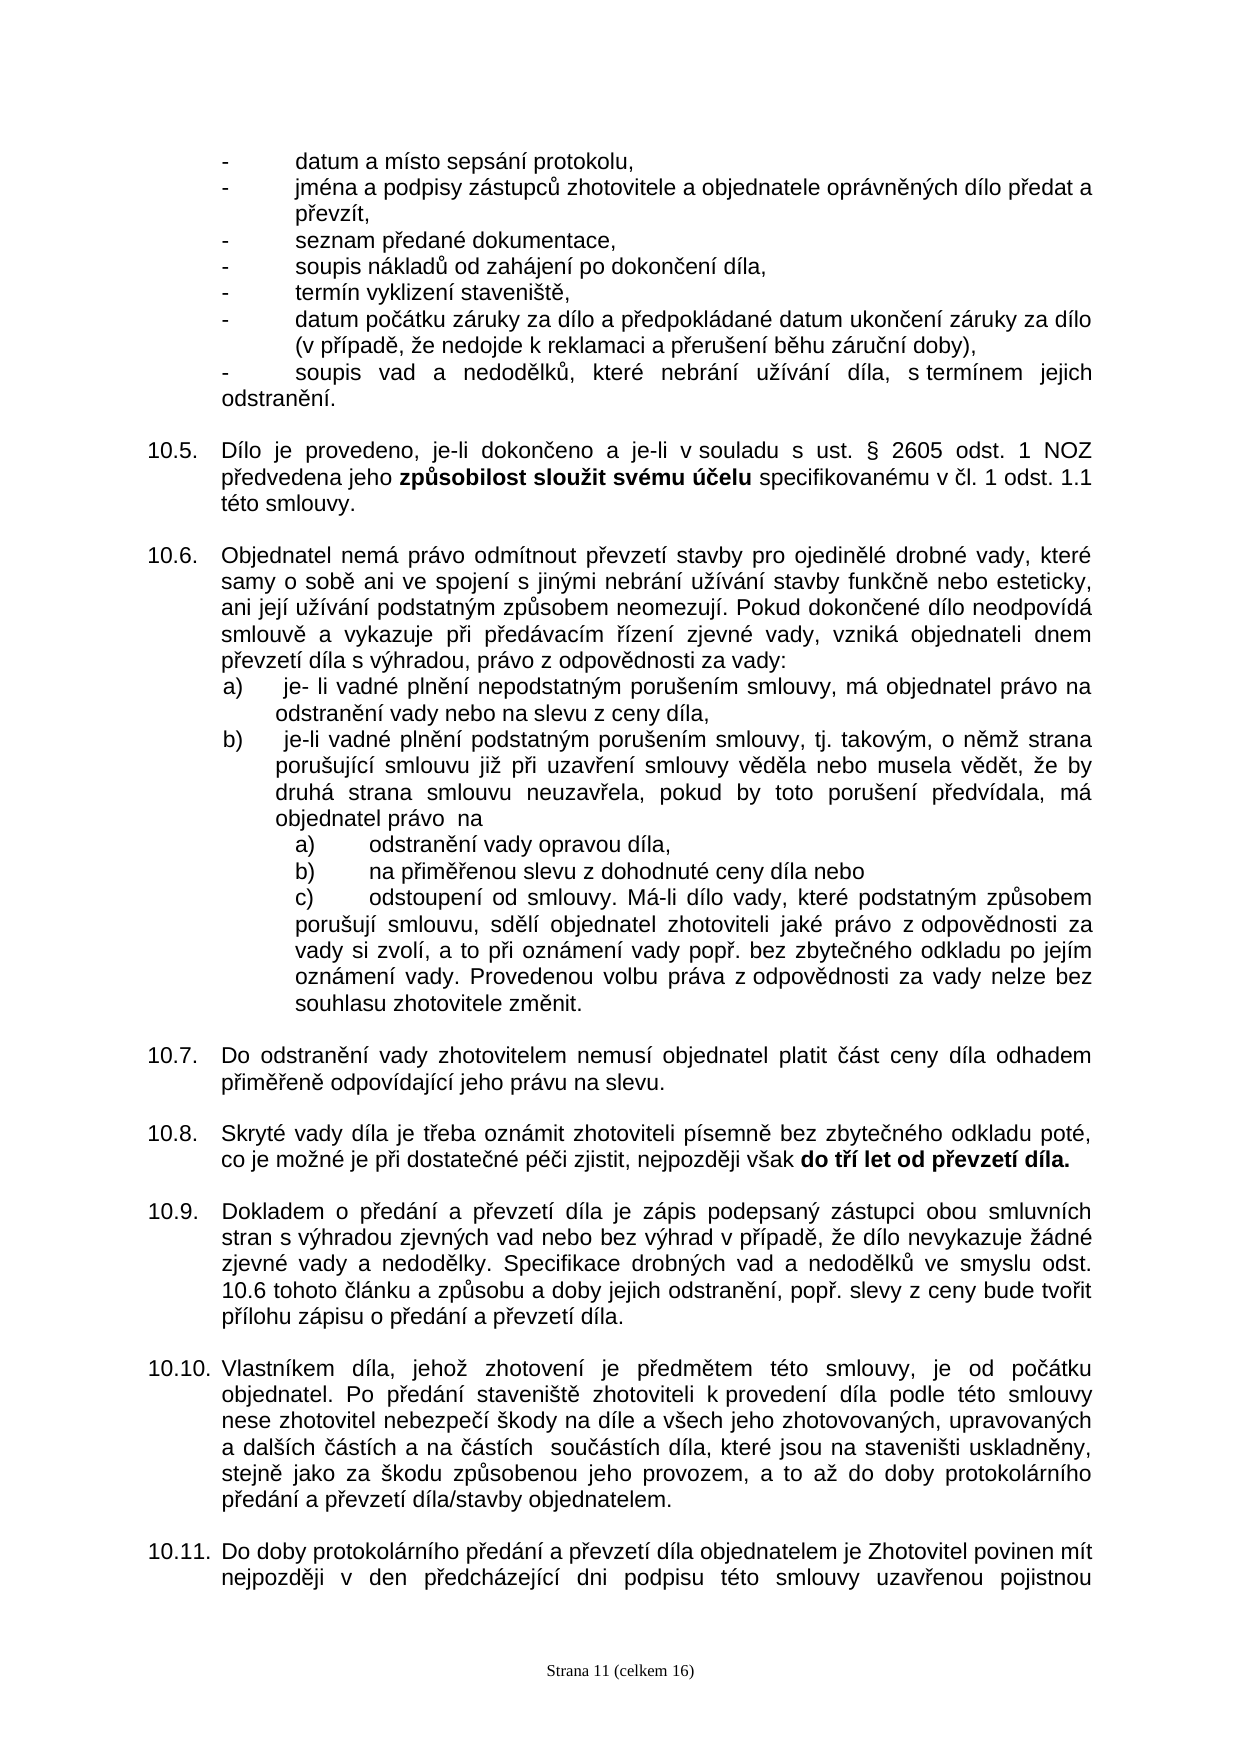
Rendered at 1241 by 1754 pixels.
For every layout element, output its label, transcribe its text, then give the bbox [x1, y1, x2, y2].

text - termín vyklizení staveniště, [221, 279, 1093, 306]
text - jména a podpisy zástupců zhotovitele a objednatele oprávněných dílo předat a převzít, [221, 174, 1093, 227]
list Dílo je provedeno, je-li dokončeno a je-li v souladu s ust. § 2605 odst. 1 NOZ předvedena jeho způsobilost sloužit svému účelu specifikovanému v čl. 1 odst. 1.1 této smlouvy. [147, 437, 1093, 517]
text c) odstoupení od smlouvy. Má-li dílo vady, které podstatným způsobem porušují smlouvu, sdělí objednatel zhotoviteli jaké právo z odpovědnosti za vady si zvolí, a to při oznámení vady popř. bez zbytečného odkladu po jejím oznámení vady. Provedenou volbu práva z odpovědnosti za vady nelze bez souhlasu zhotovitele změnit. [295, 884, 1093, 1016]
list Vlastníkem díla, jehož zhotovení je předmětem této smlouvy, je od počátku objednatel. Po předání staveniště zhotoviteli k provedení díla podle této smlouvy nese zhotovitel nebezpečí škody na díle a všech jeho zhotovovaných, upravovaných a dalších částích a na částích součástích díla, které jsou na staveništi uskladněny, stejně jako za škodu způsobenou jeho provozem, a to až do doby protokolárního předání a převzetí díla/stavby objednatelem. [148, 1354, 1093, 1513]
list je- li vadné plnění nepodstatným porušením smlouvy, má objednatel právo na odstranění vady nebo na slevu z ceny díla, [223, 673, 1093, 726]
text b) na přiměřenou slevu z dohodnuté ceny díla nebo [221, 858, 1093, 884]
text - soupis vad a nedodělků, které nebrání užívání díla, s termínem jejich odstranění. [221, 358, 1093, 411]
text a) odstranění vady opravou díla, [221, 831, 1093, 858]
list je-li vadné plnění podstatným porušením smlouvy, tj. takovým, o němž strana porušující smlouvu již při uzavření smlouvy věděla nebo musela vědět, že by druhá strana smlouvu neuzavřela, pokud by toto porušení předvídala, má objednatel právo na [223, 726, 1093, 831]
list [148, 1538, 1093, 1590]
list Skryté vady díla je třeba oznámit zhotoviteli písemně bez zbytečného odkladu poté, co je možné je při dostatečné péči zjistit, nejpozději však do tří let od převzetí díla. [147, 1120, 1093, 1173]
text - soupis nákladů od zahájení po dokončení díla, [221, 253, 1093, 279]
list Objednatel nemá právo odmítnout převzetí stavby pro ojedinělé drobné vady, které samy o sobě ani ve spojení s jinými nebrání užívání stavby funkčně nebo esteticky, ani její užívání podstatným způsobem neomezují. Pokud dokončené dílo neodpovídá smlouvě a vykazuje při předávacím řízení zjevné vady, vzniká objednateli dnem převzetí díla s výhradou, právo z odpovědnosti za vady: [147, 542, 1093, 673]
list Dokladem o předání a převzetí díla je zápis podepsaný zástupci obou smluvních stran s výhradou zjevných vad nebo bez výhrad v případě, že dílo nevykazuje žádné zjevné vady a nedodělky. Specifikace drobných vad a nedodělků ve smyslu odst. 10.6 tohoto článku a způsobu a doby jejich odstranění, popř. slevy z ceny bude tvořit přílohu zápisu o předání a převzetí díla. [148, 1198, 1093, 1329]
text - datum a místo sepsání protokolu, [221, 148, 1093, 174]
text - seznam předané dokumentace, [221, 227, 1093, 253]
text - datum počátku záruky za dílo a předpokládané datum ukončení záruky za dílo (v případě, že nedojde k reklamaci a přerušení běhu záruční doby), [221, 306, 1093, 358]
list Do odstranění vady zhotovitelem nemusí objednatel platit část ceny díla odhadem přiměřeně odpovídající jeho právu na slevu. [147, 1042, 1093, 1095]
